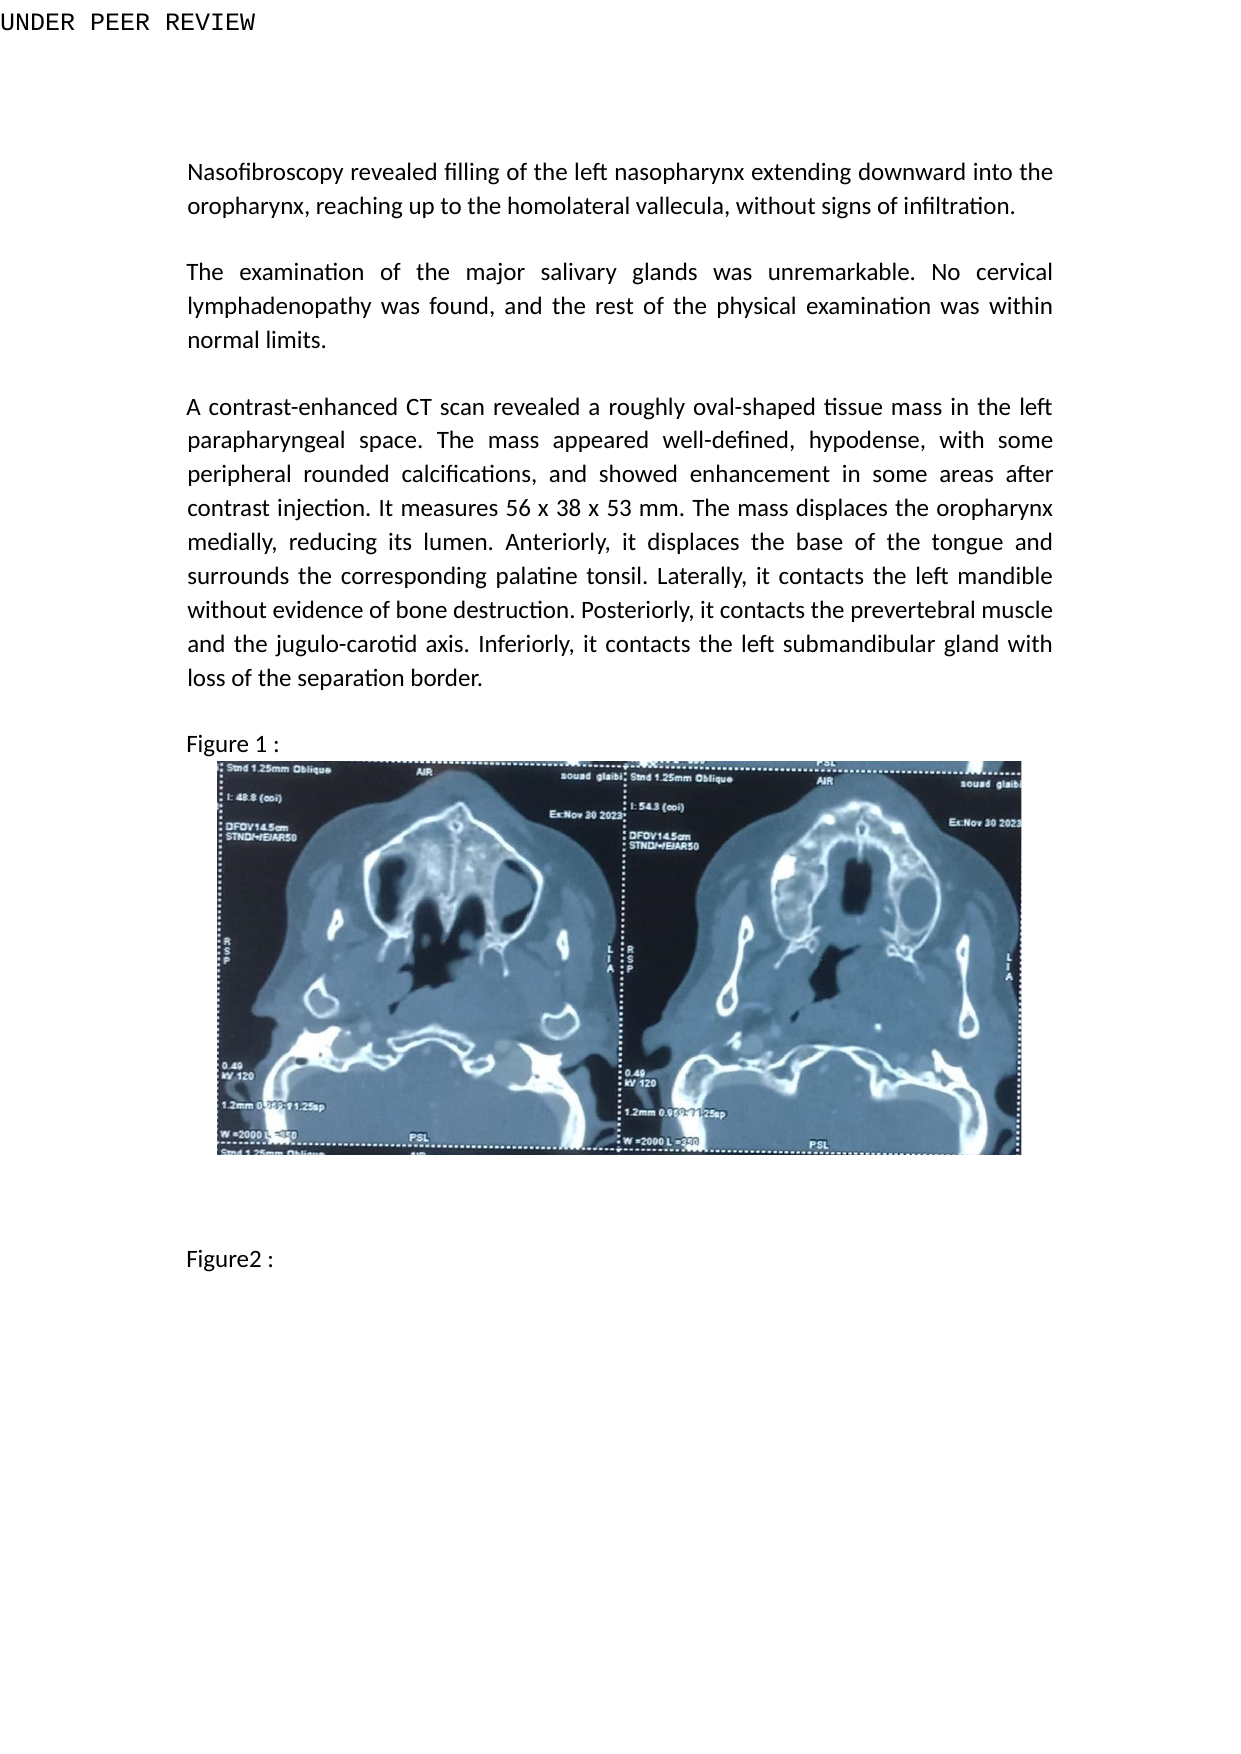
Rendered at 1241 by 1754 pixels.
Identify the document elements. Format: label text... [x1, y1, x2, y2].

text A contrast-enhanced CT scan revealed a roughly oval-shaped tissue mass in the left parapharyngeal space. The mass appeared well-defined, hypodense, with some peripheral rounded calcifications, and showed enhancement in some areas after contrast injection. It measures 56 x 38 x 53 mm. The mass displaces the oropharynx medially, reducing its lumen. Anteriorly, it displaces the base of the tongue and surrounds the corresponding palatine tonsil. Laterally, it contacts the left mandible without evidence of bone destruction. Posteriorly, it contacts the prevertebral muscle and the jugulo-carotid axis. Inferiorly, it contacts the left submandibular gland with loss of the separation border. [186, 391, 1054, 692]
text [186, 156, 1054, 221]
text Figure2 : [186, 1243, 1057, 1274]
text Figure 1 : [186, 728, 1057, 759]
text The examination of the major salivary glands was unremarkable. No cervical lymphadenopathy was found, and the rest of the physical examination was within normal limits. [186, 257, 1054, 355]
picture [217, 761, 1022, 1155]
